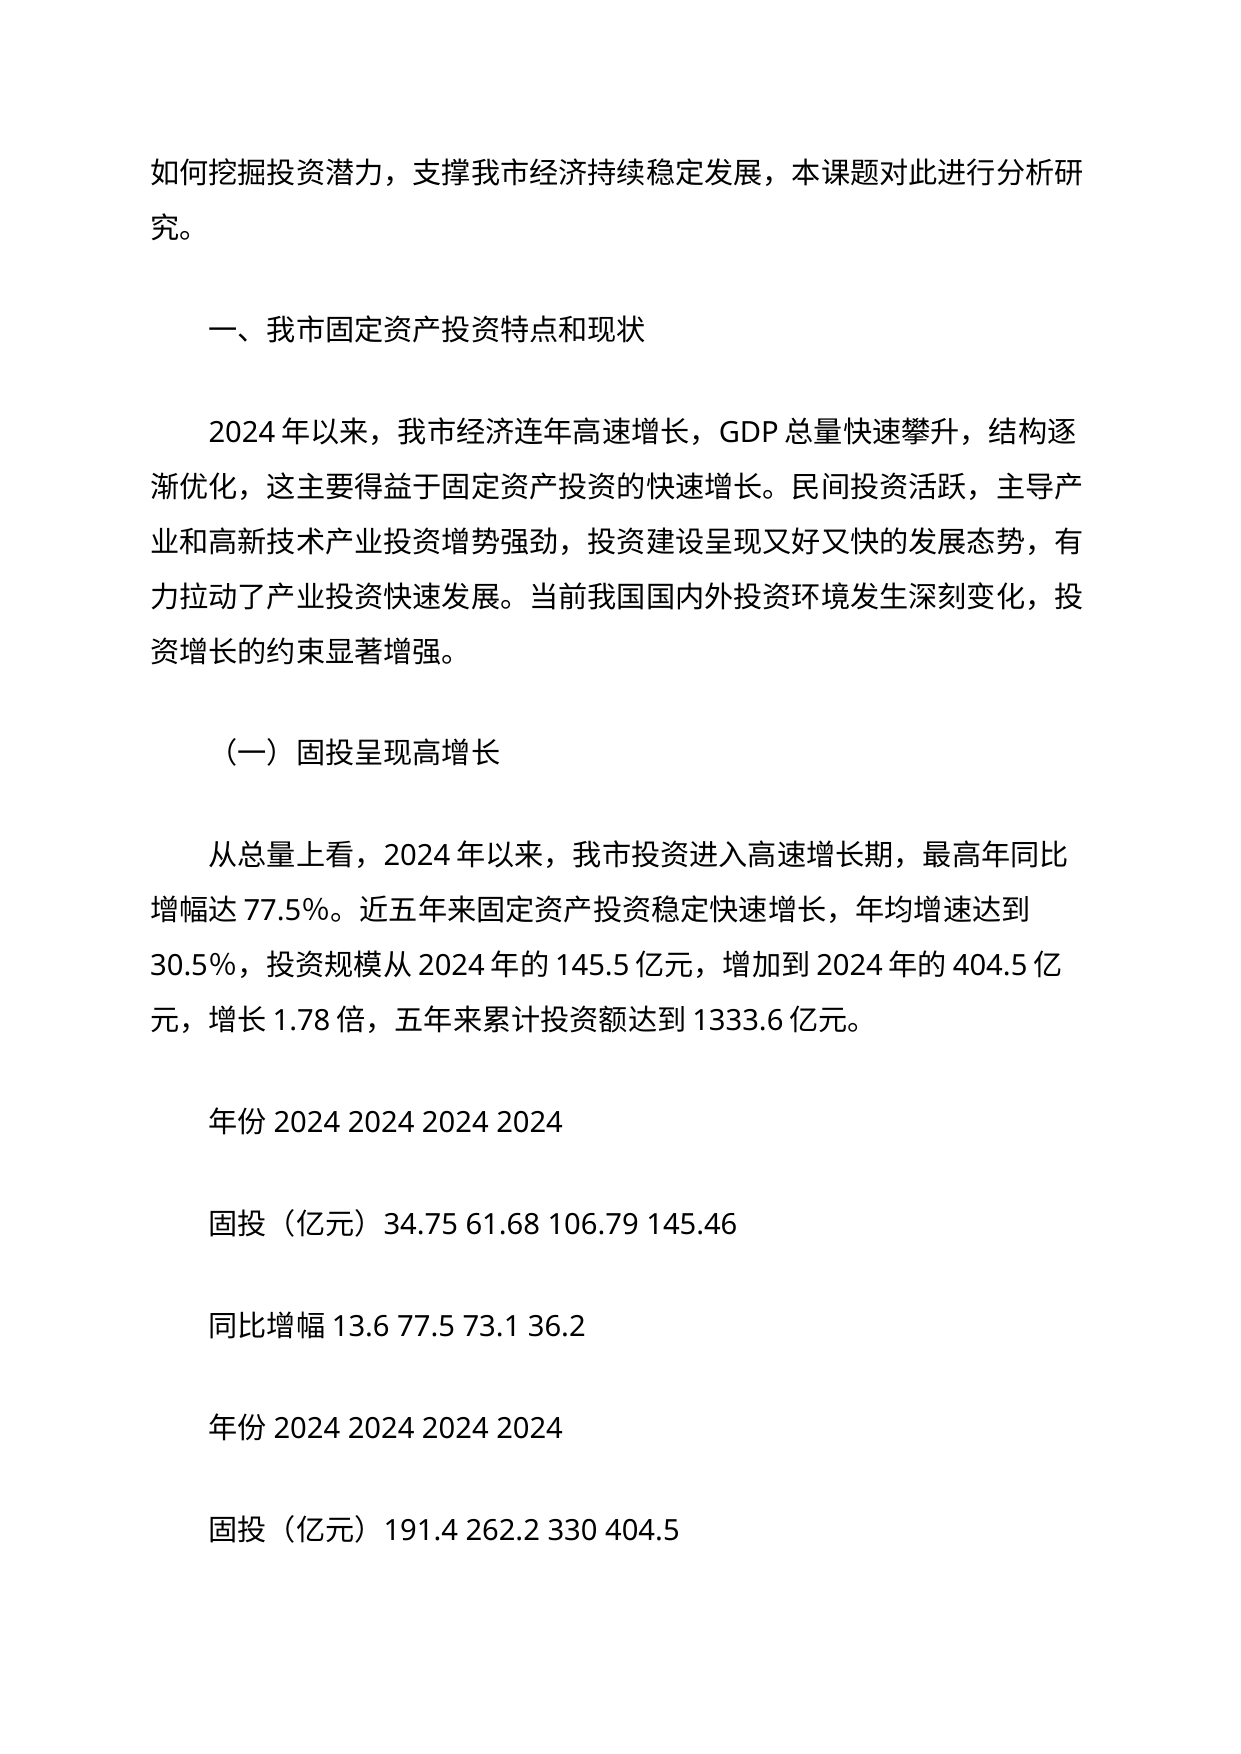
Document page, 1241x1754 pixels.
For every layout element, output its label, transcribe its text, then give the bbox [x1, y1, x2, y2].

text （一）固投呈现高增长 [150, 730, 1090, 772]
text 同比增幅 13.6 77.5 73.1 36.2 [150, 1303, 1090, 1345]
text 固投（亿元）191.4 262.2 330 404.5 [150, 1507, 1090, 1549]
text 年份 2024 2024 2024 2024 [150, 1099, 1090, 1141]
text 2024年以来，我市经济连年高速增长，GDP总量快速攀升，结构逐渐优化，这主要得益于固定资产投资的快速增长。民间投资活跃，主导产业和高新技术产业投资增势强劲，投资建设呈现又好又快的发展态势，有力拉动了产业投资快速发展。当前我国国内外投资环境发生深刻变化，投资增长的约束显著增强。 [150, 408, 1090, 670]
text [150, 150, 1090, 247]
text 一、我市固定资产投资特点和现状 [150, 307, 1090, 349]
text 从总量上看，2024年以来，我市投资进入高速增长期，最高年同比增幅达77.5％。近五年来固定资产投资稳定快速增长，年均增速达到30.5％，投资规模从2024年的145.5亿元，增加到2024年的404.5亿元，增长1.78倍，五年来累计投资额达到1333.6亿元。 [150, 832, 1090, 1039]
text 固投（亿元）34.75 61.68 106.79 145.46 [150, 1201, 1090, 1243]
text 年份 2024 2024 2024 2024 [150, 1404, 1090, 1447]
